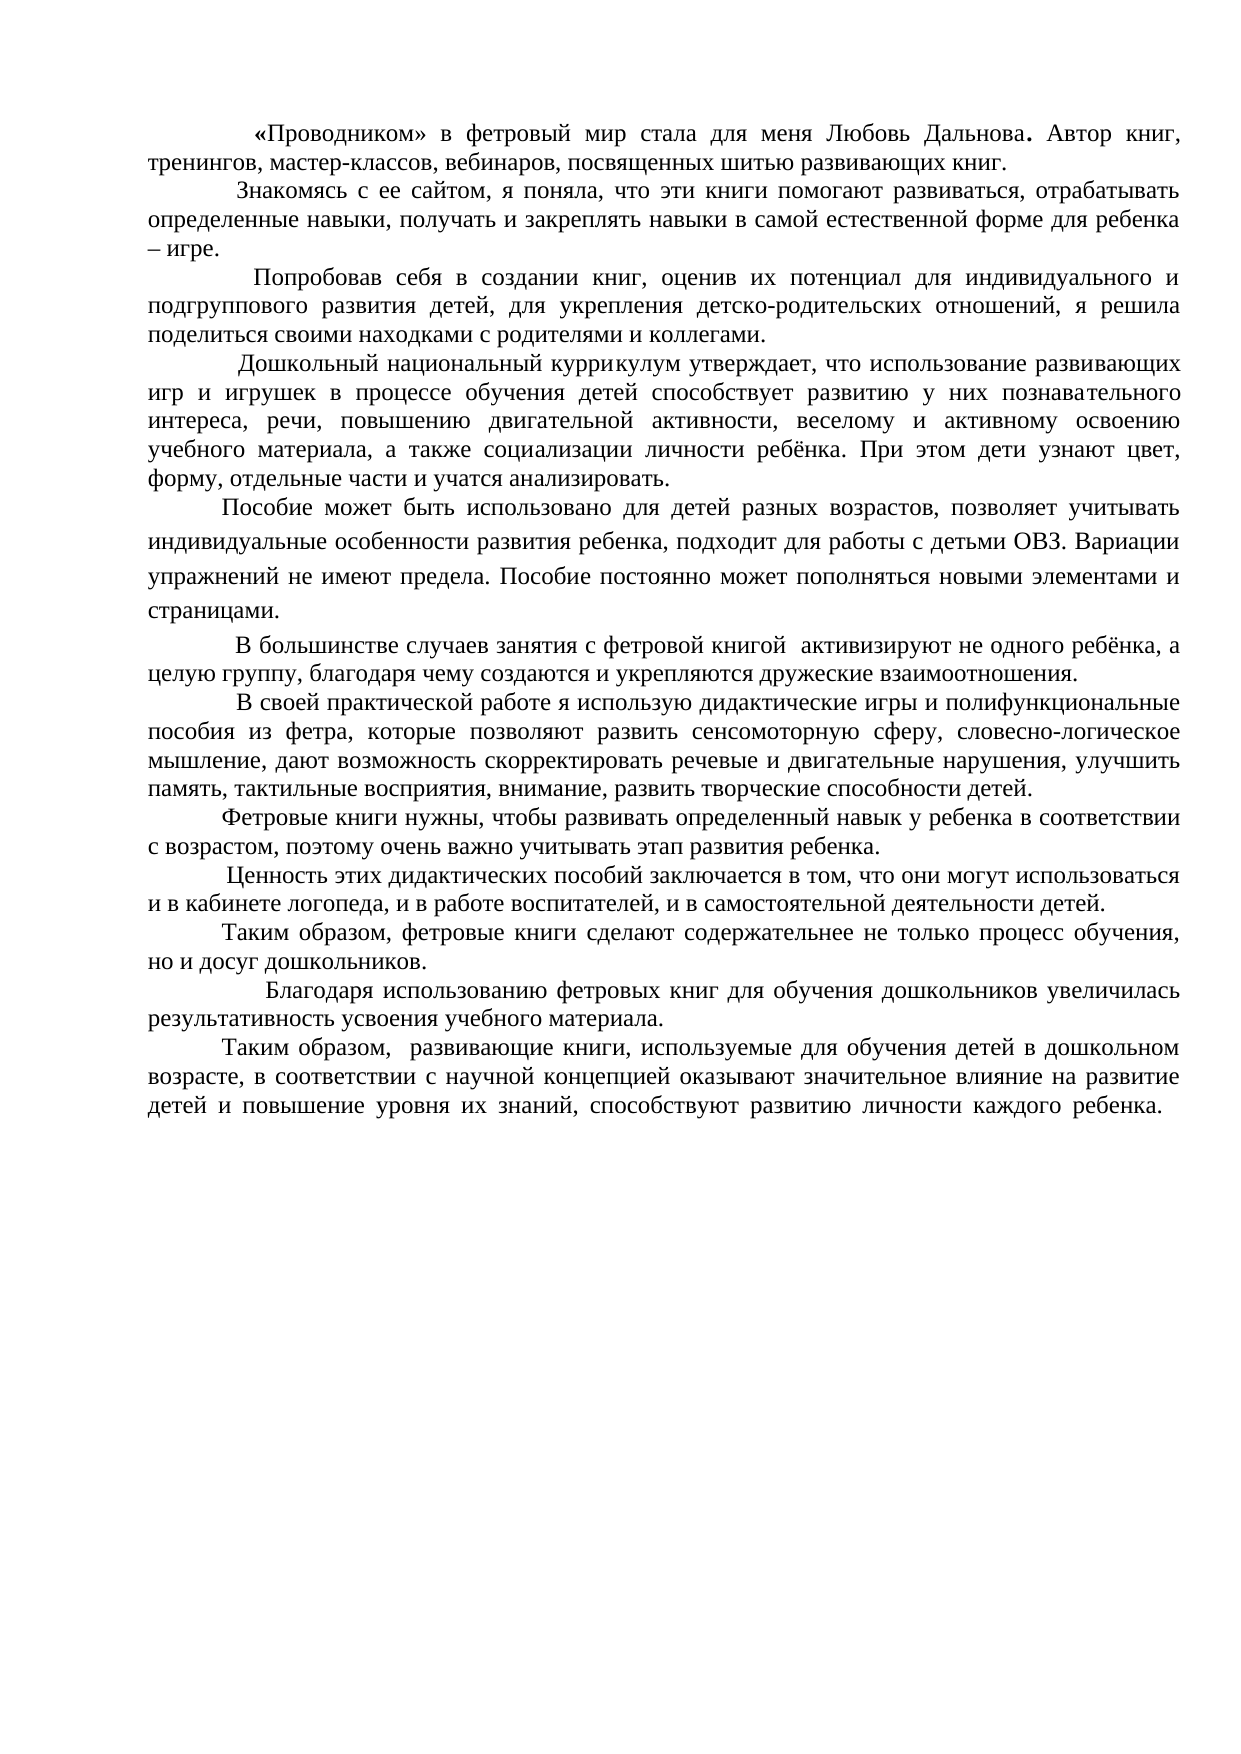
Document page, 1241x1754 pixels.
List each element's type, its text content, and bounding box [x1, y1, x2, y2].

text В большинстве случаев занятия с фетровой книгой активизируют не одного ребёнка, а целую группу, благодаря чему создаются и укрепляются дружеские взаимоотношения. [148, 630, 1181, 687]
text Дошкольный национальный куррикулум утверждает, что использование развивающих игр и игрушек в процессе обучения детей способствует развитию у них познавательного интереса, речи, повышению двигательной активности, веселому и активному освоению учебного материала, а также социализации личности ребёнка. При этом дети узнают цвет, форму, отдельные части и учатся анализировать. [148, 348, 1181, 492]
text В своей практической работе я использую дидактические игры и полифункциональные пособия из фетра, которые позволяют развить сенсомоторную сферу, словесно-логическое мышление, дают возможность скорректировать речевые и двигательные нарушения, улучшить память, тактильные восприятия, внимание, развить творческие способности детей. [148, 687, 1181, 802]
text Таким образом, развивающие книги, используемые для обучения детей в дошкольном возрасте, в соответствии с научной концепцией оказывают значительное влияние на развитие детей и повышение уровня их знаний, способствуют развитию личности каждого ребенка. [148, 1032, 1181, 1175]
text Благодаря использованию фетровых книг для обучения дошкольников увеличилась результативность усвоения учебного материала. [148, 975, 1181, 1032]
text «Проводником» в фетровый мир стала для меня Любовь Дальнова. Автор книг, тренингов, мастер-классов, вебинаров, посвященных шитью развивающих книг. [148, 118, 1181, 176]
text Пособие может быть использовано для детей разных возрастов, позволяет учитывать индивидуальные особенности развития ребенка, подходит для работы с детьми ОВЗ. Вариации упражнений не имеют предела. Пособие постоянно может пополняться новыми элементами и страницами. [148, 492, 1181, 624]
text Ценность этих дидактических пособий заключается в том, что они могут использоваться и в кабинете логопеда, и в работе воспитателей, и в самостоятельной деятельности детей. [148, 860, 1181, 917]
text Фетровые книги нужны, чтобы развивать определенный навык у ребенка в соответствии с возрастом, поэтому очень важно учитывать этап развития ребенка. [148, 802, 1181, 860]
text Таким образом, фетровые книги сделают содержательнее не только процесс обучения, но и досуг дошкольников. [148, 917, 1181, 975]
text Знакомясь с ее сайтом, я поняла, что эти книги помогают развиваться, отрабатывать определенные навыки, получать и закреплять навыки в самой естественной форме для ребенка – игре. [148, 176, 1181, 262]
text Попробовав себя в создании книг, оценив их потенциал для индивидуального и подгруппового развития детей, для укрепления детско-родительских отношений, я решила поделиться своими находками с родителями и коллегами. [148, 262, 1181, 348]
